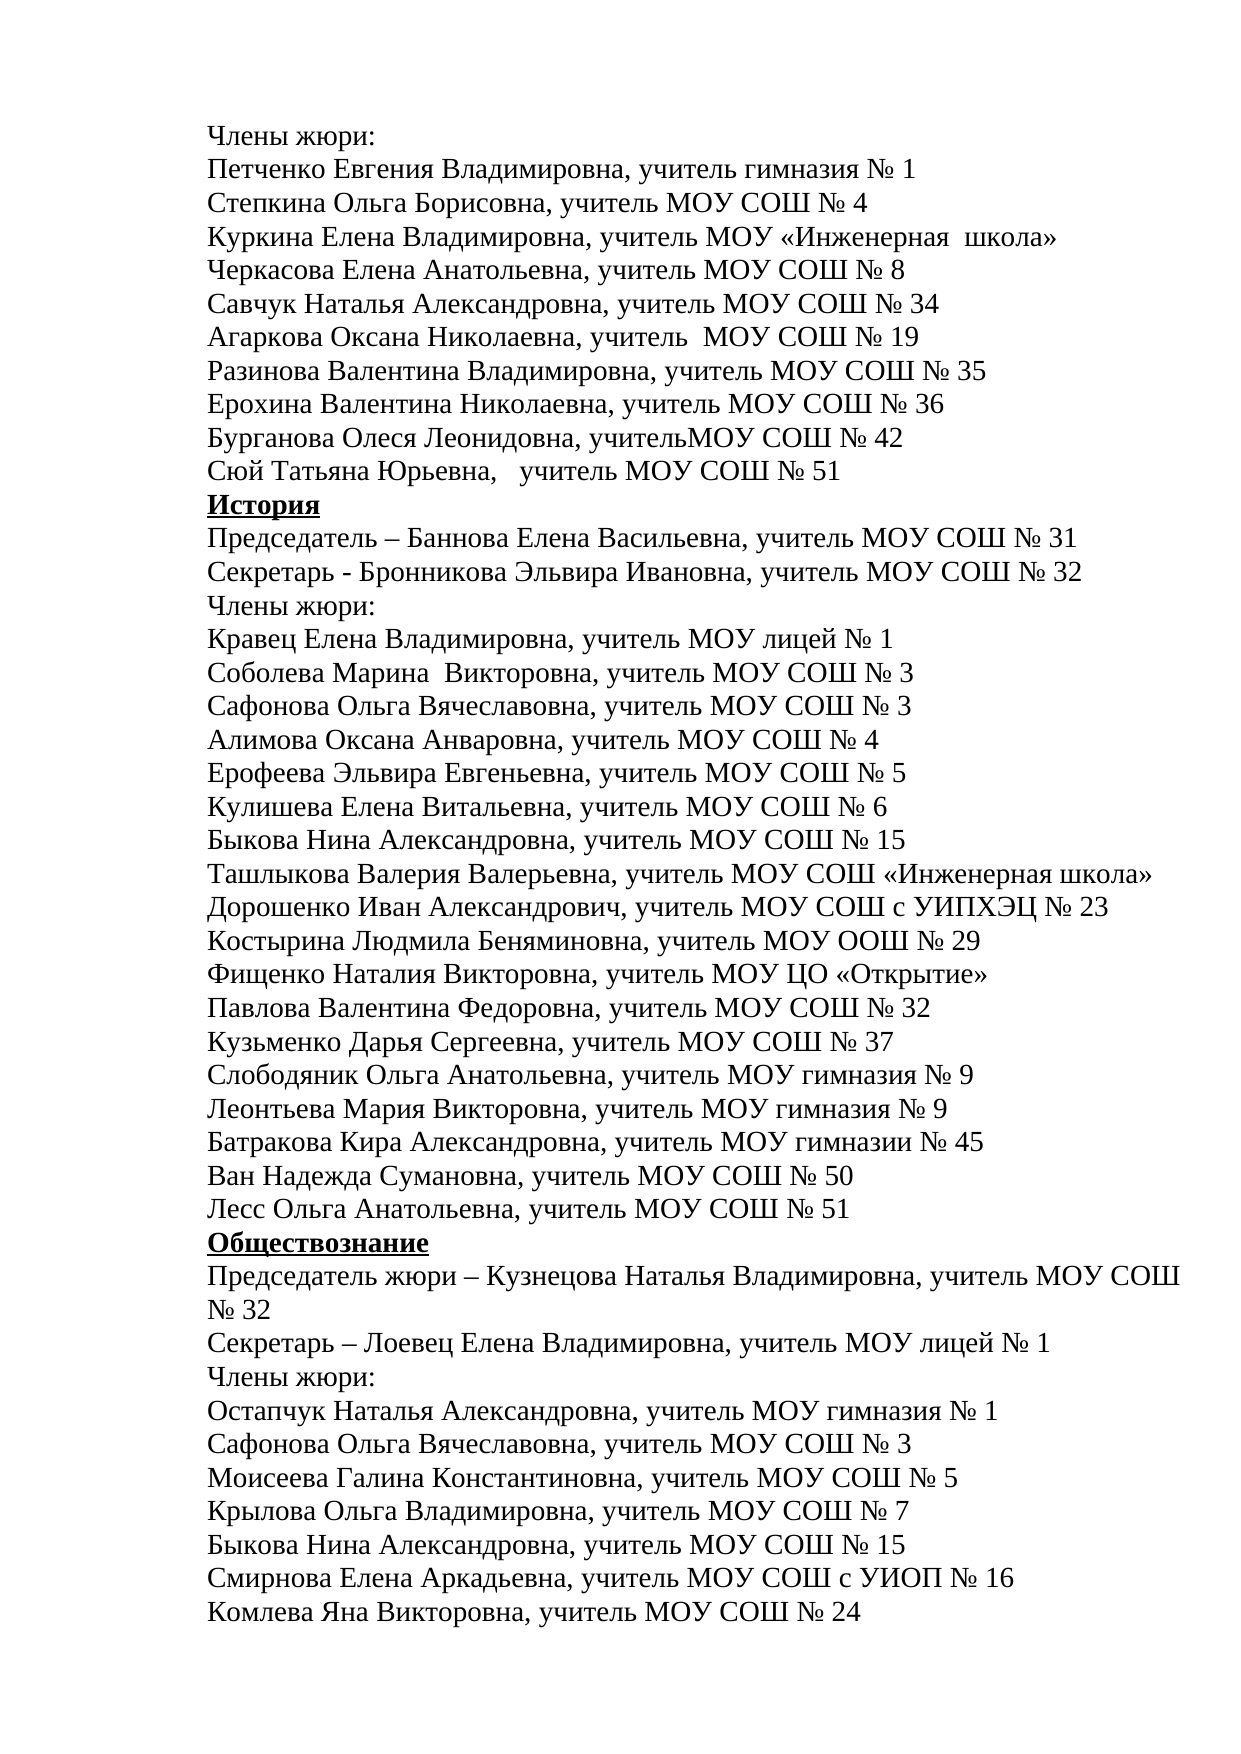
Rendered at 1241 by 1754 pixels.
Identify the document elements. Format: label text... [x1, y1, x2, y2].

text Смирнова Елена Аркадьевна, учитель МОУ СОШ с УИОП № 16 [207, 1560, 1181, 1594]
text Павлова Валентина Федоровна, учитель МОУ СОШ № 32 [207, 990, 1181, 1024]
text История [207, 487, 1181, 521]
text Степкина Ольга Борисовна, учитель МОУ СОШ № 4 [207, 185, 1181, 219]
text Члены жюри: [207, 588, 1181, 621]
text Алимова Оксана Анваровна, учитель МОУ СОШ № 4 [207, 722, 1181, 755]
text Секретарь – Лоевец Елена Владимировна, учитель МОУ лицей № 1 [207, 1326, 1181, 1359]
text Кузьменко Дарья Сергеевна, учитель МОУ СОШ № 37 [207, 1024, 1181, 1057]
text Куркина Елена Владимировна, учитель МОУ «Инженерная школа» [207, 219, 1181, 252]
text Сафонова Ольга Вячеславовна, учитель МОУ СОШ № 3 [207, 1426, 1181, 1460]
text Черкасова Елена Анатольевна, учитель МОУ СОШ № 8 [207, 252, 1181, 286]
text Члены жюри: [207, 1359, 1181, 1393]
text Соболева Марина Викторовна, учитель МОУ СОШ № 3 [207, 655, 1181, 688]
text Крылова Ольга Владимировна, учитель МОУ СОШ № 7 [207, 1493, 1181, 1527]
text Сюй Татьяна Юрьевна, учитель МОУ СОШ № 51 [207, 453, 1181, 487]
text Разинова Валентина Владимировна, учитель МОУ СОШ № 35 [207, 353, 1181, 386]
text Костырина Людмила Беняминовна, учитель МОУ ООШ № 29 [207, 923, 1181, 957]
text Ерофеева Эльвира Евгеньевна, учитель МОУ СОШ № 5 [207, 755, 1181, 789]
text Фищенко Наталия Викторовна, учитель МОУ ЦО «Открытие» [207, 957, 1181, 990]
text Обществознание [207, 1225, 1181, 1258]
text Петченко Евгения Владимировна, учитель гимназия № 1 [207, 152, 1181, 185]
text Слободяник Ольга Анатольевна, учитель МОУ гимназия № 9 [207, 1057, 1181, 1091]
text Савчук Наталья Александровна, учитель МОУ СОШ № 34 [207, 286, 1181, 319]
text Председатель – Баннова Елена Васильевна, учитель МОУ СОШ № 31 [207, 521, 1181, 554]
text Комлева Яна Викторовна, учитель МОУ СОШ № 24 [207, 1594, 1181, 1627]
text Дорошенко Иван Александрович, учитель МОУ СОШ с УИПХЭЦ № 23 [207, 889, 1181, 923]
text Леонтьева Мария Викторовна, учитель МОУ гимназия № 9 [207, 1091, 1181, 1124]
text Сафонова Ольга Вячеславовна, учитель МОУ СОШ № 3 [207, 688, 1181, 722]
text Председатель жюри – Кузнецова Наталья Владимировна, учитель МОУ СОШ № 32 [207, 1258, 1181, 1326]
text Быкова Нина Александровна, учитель МОУ СОШ № 15 [207, 1527, 1181, 1560]
text Батракова Кира Александровна, учитель МОУ гимназии № 45 [207, 1124, 1181, 1158]
text Остапчук Наталья Александровна, учитель МОУ гимназия № 1 [207, 1393, 1181, 1426]
text Агаркова Оксана Николаевна, учитель МОУ СОШ № 19 [207, 319, 1181, 353]
text Быкова Нина Александровна, учитель МОУ СОШ № 15 [207, 822, 1181, 856]
text Ташлыкова Валерия Валерьевна, учитель МОУ СОШ «Инженерная школа» [207, 856, 1181, 889]
text Ерохина Валентина Николаевна, учитель МОУ СОШ № 36 [207, 386, 1181, 420]
text Члены жюри: [207, 118, 1181, 152]
text Бурганова Олеся Леонидовна, учительМОУ СОШ № 42 [207, 420, 1181, 453]
text Секретарь - Бронникова Эльвира Ивановна, учитель МОУ СОШ № 32 [207, 554, 1181, 588]
text Лесс Ольга Анатольевна, учитель МОУ СОШ № 51 [207, 1191, 1181, 1225]
text Ван Надежда Сумановна, учитель МОУ СОШ № 50 [207, 1158, 1181, 1191]
text Кравец Елена Владимировна, учитель МОУ лицей № 1 [207, 621, 1181, 655]
text Моисеева Галина Константиновна, учитель МОУ СОШ № 5 [207, 1460, 1181, 1493]
text Кулишева Елена Витальевна, учитель МОУ СОШ № 6 [207, 789, 1181, 822]
